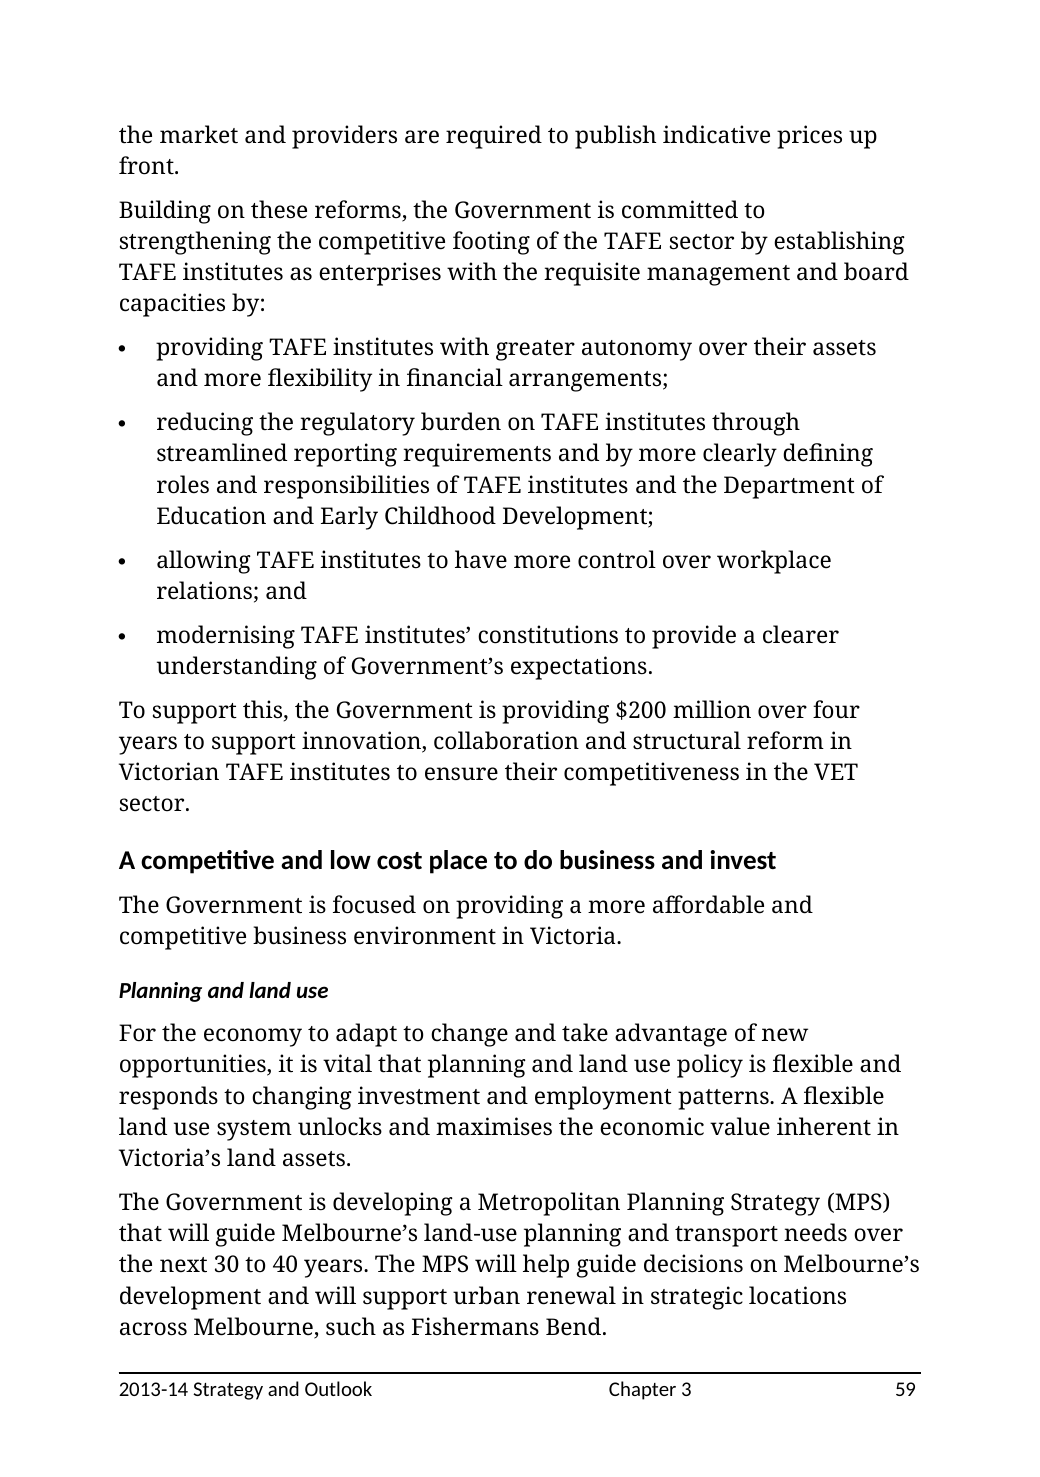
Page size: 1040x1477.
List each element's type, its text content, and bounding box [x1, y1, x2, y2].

text Planning and land use [118, 977, 921, 1004]
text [118, 118, 921, 181]
text To support this, the Government is providing $200 million over four years to support innovation, collaboration and structural reform in Victorian TAFE institutes to ensure their competitiveness in the VET sector. [118, 693, 921, 818]
text reducing the regulatory burden on TAFE institutes through streamlined reporting requirements and by more clearly defining roles and responsibilities of TAFE institutes and the Department of Education and Early Childhood Development; [118, 406, 921, 531]
text For the economy to adapt to change and take advantage of new opportunities, it is vital that planning and land use policy is flexible and responds to changing investment and employment patterns. A flexible land use system unlocks and maximises the economic value inherent in Victoria’s land assets. [118, 1017, 921, 1173]
text The Government is focused on providing a more affordable and competitive business environment in Victoria. [118, 889, 921, 952]
text A competitive and low cost place to do business and invest [118, 843, 921, 877]
text modernising TAFE institutes’ constitutions to provide a clearer understanding of Government’s expectations. [118, 618, 921, 681]
text providing TAFE institutes with greater autonomy over their assets and more flexibility in financial arrangements; [118, 331, 921, 393]
text Building on these reforms, the Government is committed to strengthening the competitive footing of the TAFE sector by establishing TAFE institutes as enterprises with the requisite management and board capacities by: [118, 193, 921, 318]
text The Government is developing a Metropolitan Planning Strategy (MPS) that will guide Melbourne’s land-use planning and transport needs over the next 30 to 40 years. The MPS will help guide decisions on Melbourne’s development and will support urban renewal in strategic locations across Melbourne, such as Fishermans Bend. [118, 1186, 921, 1342]
text allowing TAFE institutes to have more control over workplace relations; and [118, 543, 921, 606]
